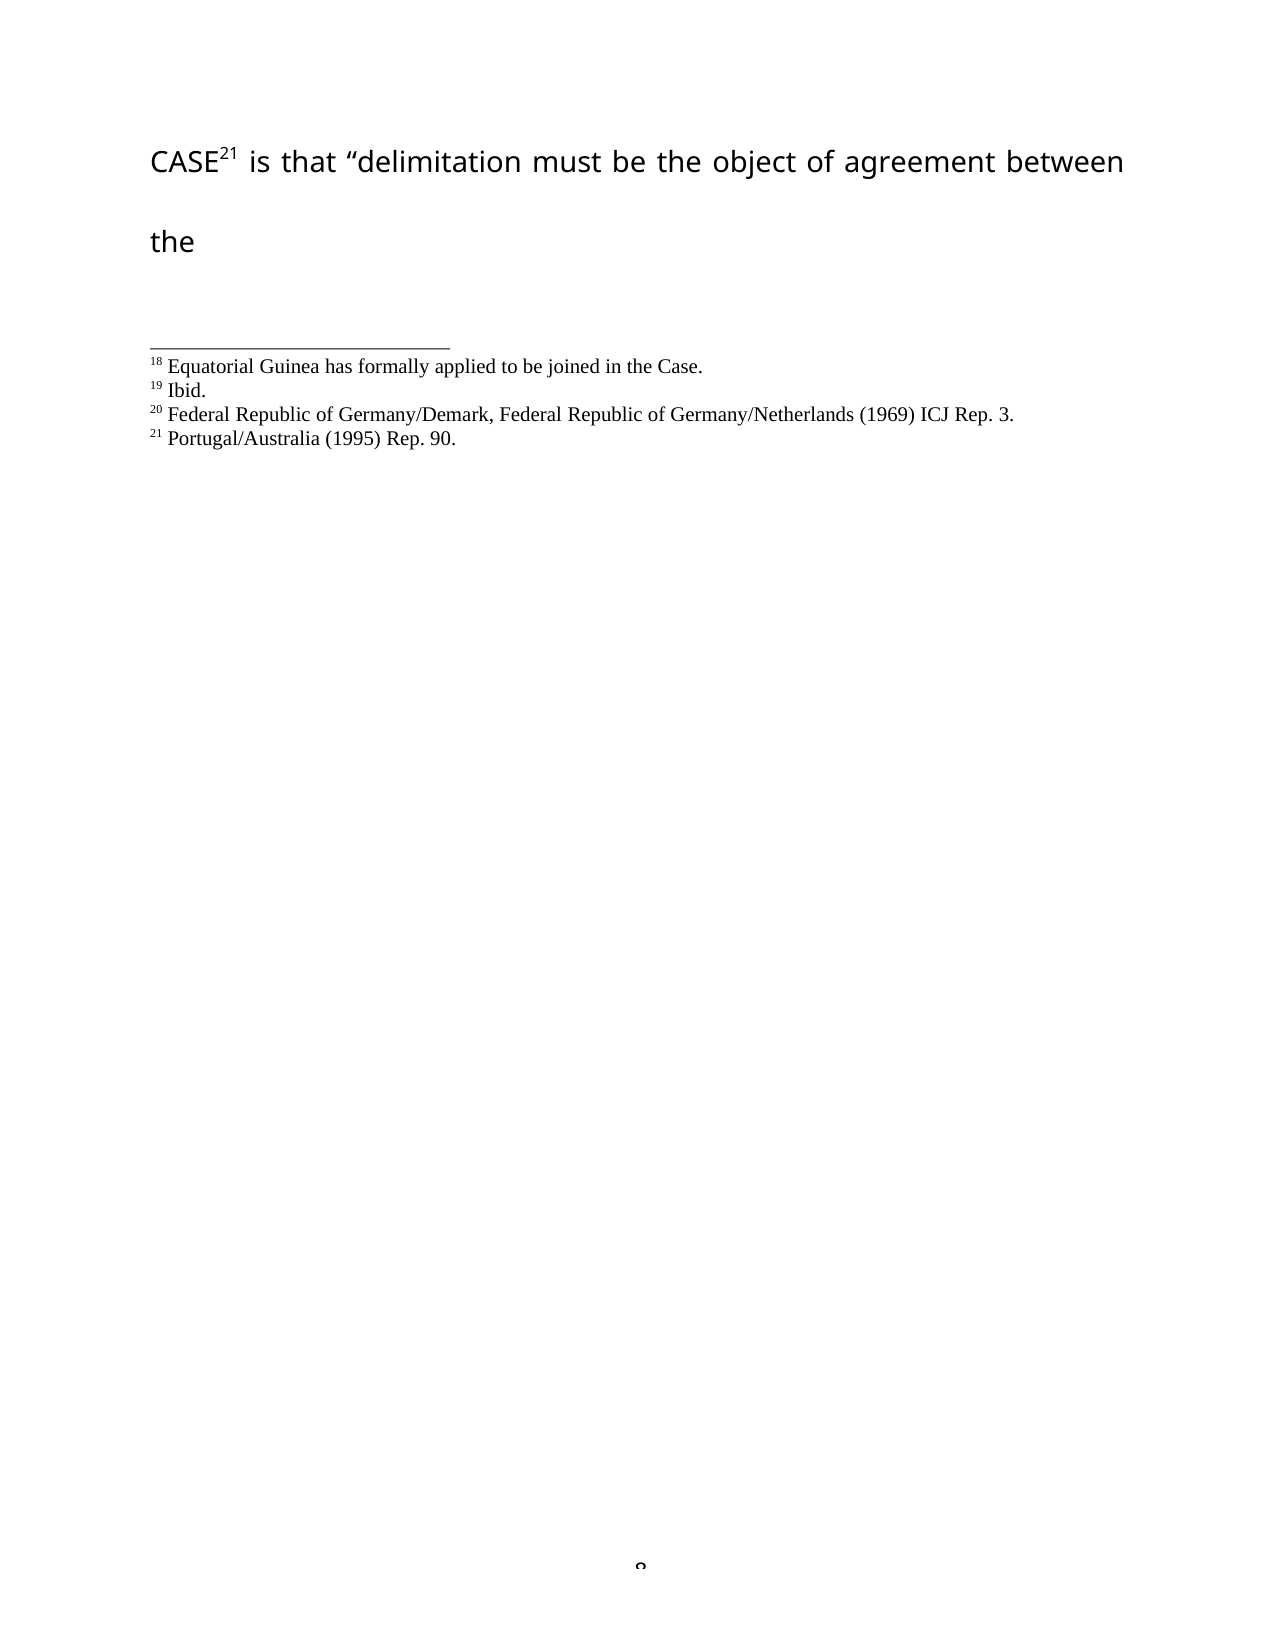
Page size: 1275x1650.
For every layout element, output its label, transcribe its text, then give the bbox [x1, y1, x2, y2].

text 21 Portugal/Australia (1995) Rep. 90. [150, 426, 1137, 450]
text 20 Federal Republic of Germany/Demark, Federal Republic of Germany/Netherlands (1969) ICJ Rep. 3. [150, 402, 1137, 426]
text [150, 142, 1124, 261]
text 19 Ibid. [150, 378, 1137, 402]
text 18 Equatorial Guinea has formally applied to be joined in the Case. [150, 354, 1137, 378]
